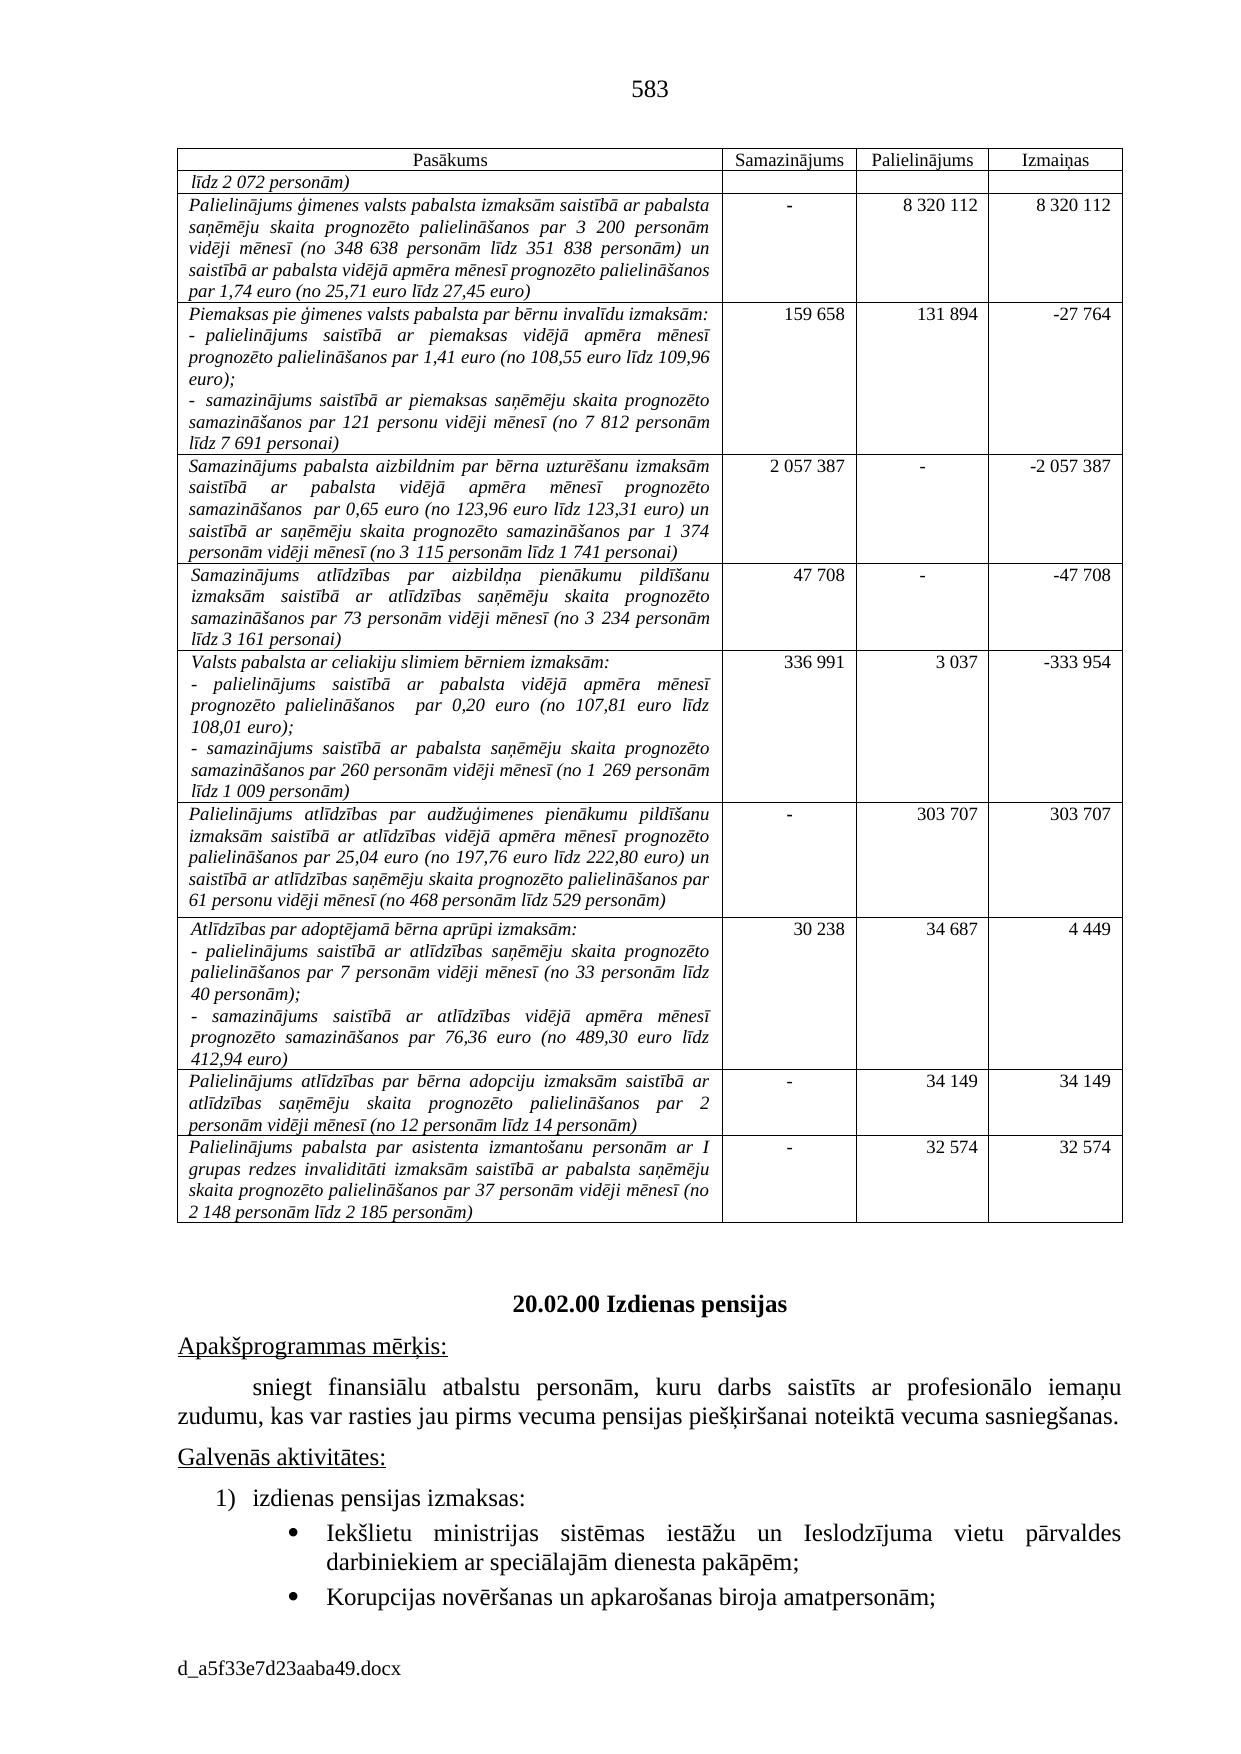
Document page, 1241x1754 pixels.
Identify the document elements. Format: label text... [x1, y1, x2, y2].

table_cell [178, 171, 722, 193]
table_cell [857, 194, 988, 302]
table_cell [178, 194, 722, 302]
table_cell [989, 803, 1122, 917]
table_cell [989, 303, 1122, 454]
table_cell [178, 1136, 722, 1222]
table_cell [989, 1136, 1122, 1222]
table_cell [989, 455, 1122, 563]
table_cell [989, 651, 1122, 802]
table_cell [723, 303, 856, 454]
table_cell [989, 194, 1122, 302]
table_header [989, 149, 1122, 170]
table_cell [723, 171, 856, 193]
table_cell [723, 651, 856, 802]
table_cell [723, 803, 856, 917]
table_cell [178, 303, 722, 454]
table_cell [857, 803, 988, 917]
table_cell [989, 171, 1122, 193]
text 20.02.00 Izdienas pensijas [177, 1289, 1122, 1318]
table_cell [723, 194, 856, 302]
text sniegt finansiālu atbalstu personām, kuru darbs saistīts ar profesionālo iemaņu zudumu, kas var rasties jau pirms vecuma pensijas piešķiršanai noteiktā vecuma sasniegšanas. [177, 1372, 1122, 1429]
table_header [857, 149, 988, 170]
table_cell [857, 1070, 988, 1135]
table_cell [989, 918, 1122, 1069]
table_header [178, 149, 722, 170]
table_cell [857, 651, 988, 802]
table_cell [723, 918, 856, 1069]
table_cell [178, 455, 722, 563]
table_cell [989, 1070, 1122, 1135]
list Iekšlietu ministrijas sistēmas iestāžu un Ieslodzījuma vietu pārvaldes darbiniekiem ar speciālajām dienesta pakāpēm; [289, 1518, 1122, 1576]
text Apakšprogrammas mērķis: [177, 1331, 1122, 1359]
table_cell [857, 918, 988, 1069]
list izdienas pensijas izmaksas: [215, 1483, 1122, 1512]
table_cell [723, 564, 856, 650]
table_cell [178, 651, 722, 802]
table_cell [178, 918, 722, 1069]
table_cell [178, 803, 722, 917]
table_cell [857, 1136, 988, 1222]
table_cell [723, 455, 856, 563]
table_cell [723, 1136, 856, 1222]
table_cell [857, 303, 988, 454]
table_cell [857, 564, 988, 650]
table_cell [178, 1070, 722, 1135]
text Galvenās aktivitātes: [177, 1442, 1122, 1471]
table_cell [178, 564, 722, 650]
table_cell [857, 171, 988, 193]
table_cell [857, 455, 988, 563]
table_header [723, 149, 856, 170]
list Korupcijas novēršanas un apkarošanas biroja amatpersonām; [289, 1582, 1122, 1611]
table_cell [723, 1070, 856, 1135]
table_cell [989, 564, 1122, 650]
